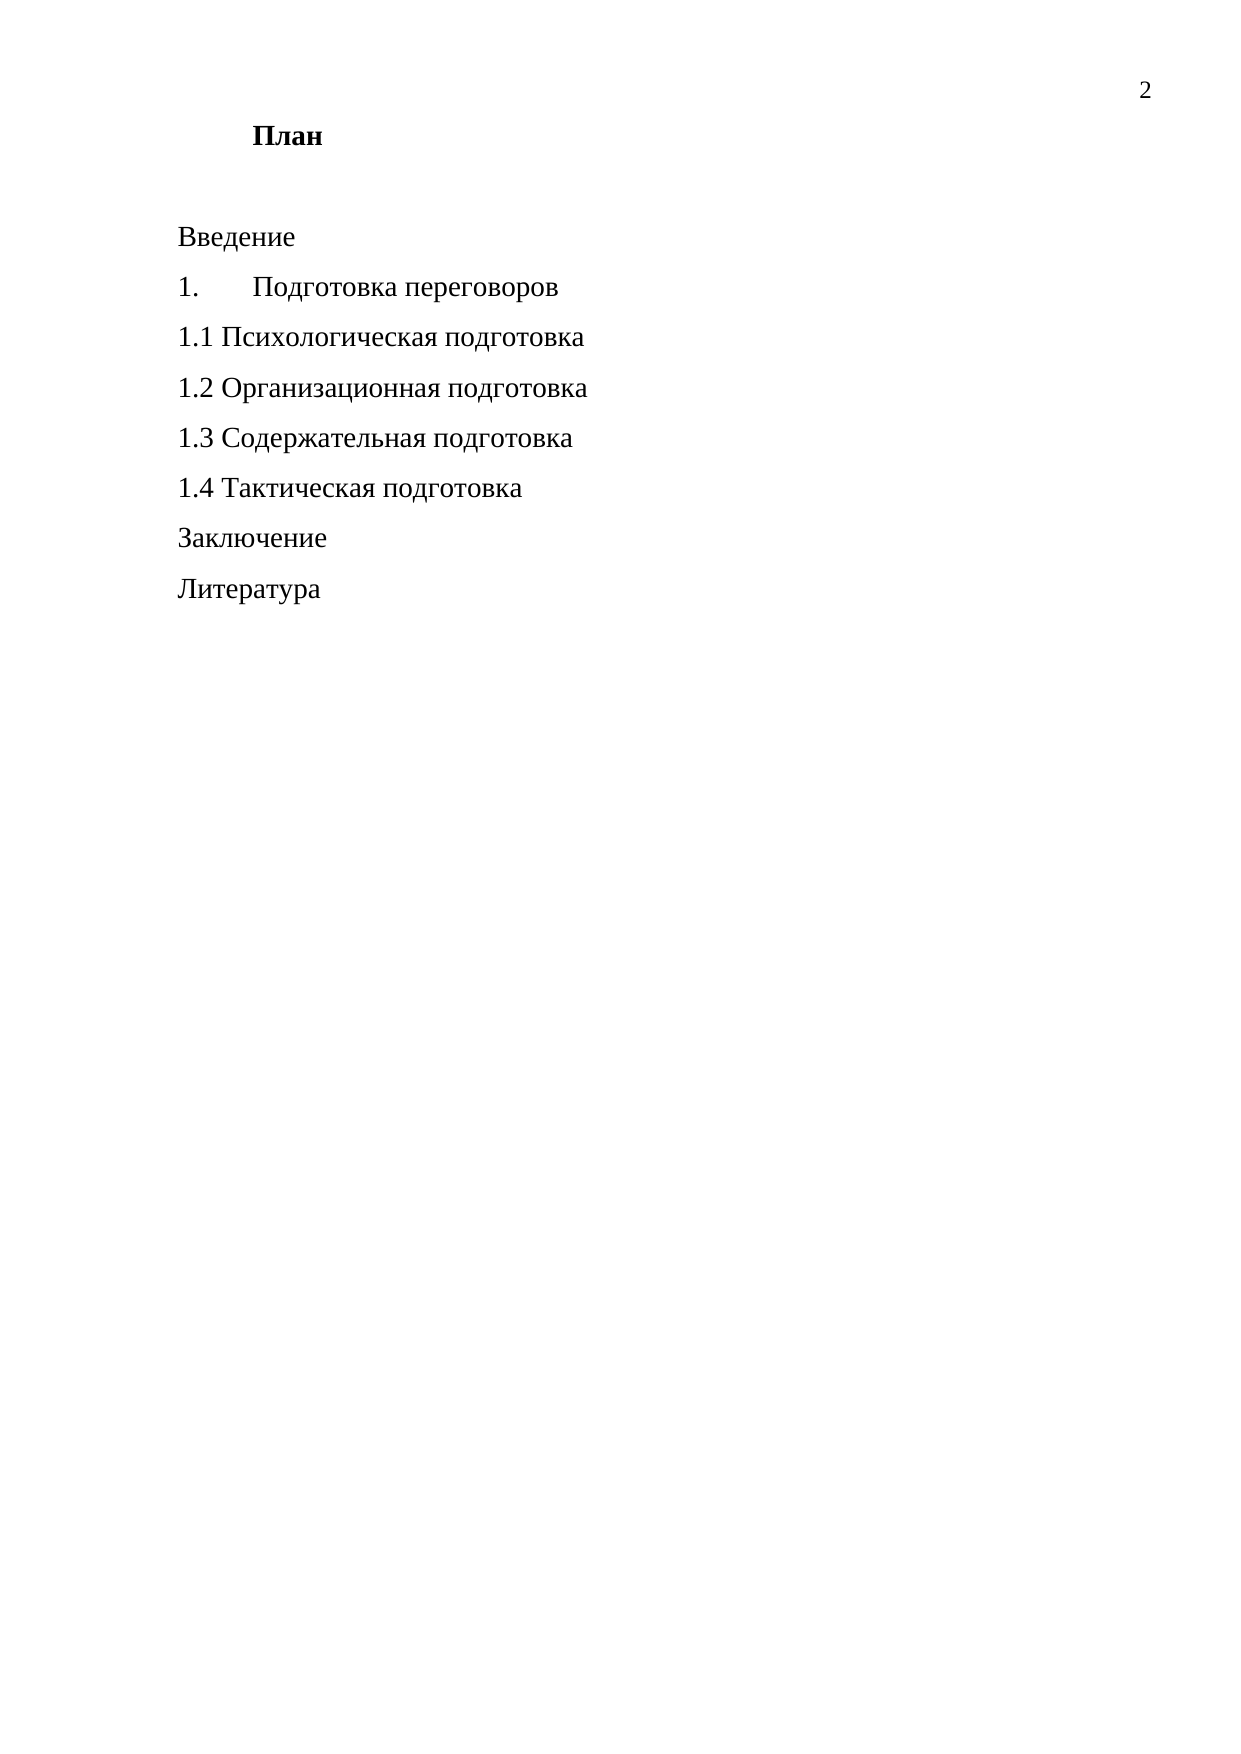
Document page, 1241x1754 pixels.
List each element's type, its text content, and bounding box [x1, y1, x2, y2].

text 1.4 Тактическая подготовка [177, 470, 1152, 504]
text Заключение [177, 521, 1152, 554]
list Подготовка переговоров [177, 269, 1152, 303]
text 1.3 Содержательная подготовка [177, 420, 1152, 453]
text 1.2 Организационная подготовка [177, 370, 1152, 403]
text 1.1 Психологическая подготовка [177, 319, 1152, 353]
text План [177, 118, 1152, 152]
subtitle Литература [177, 571, 1152, 604]
text Введение [177, 219, 1152, 252]
